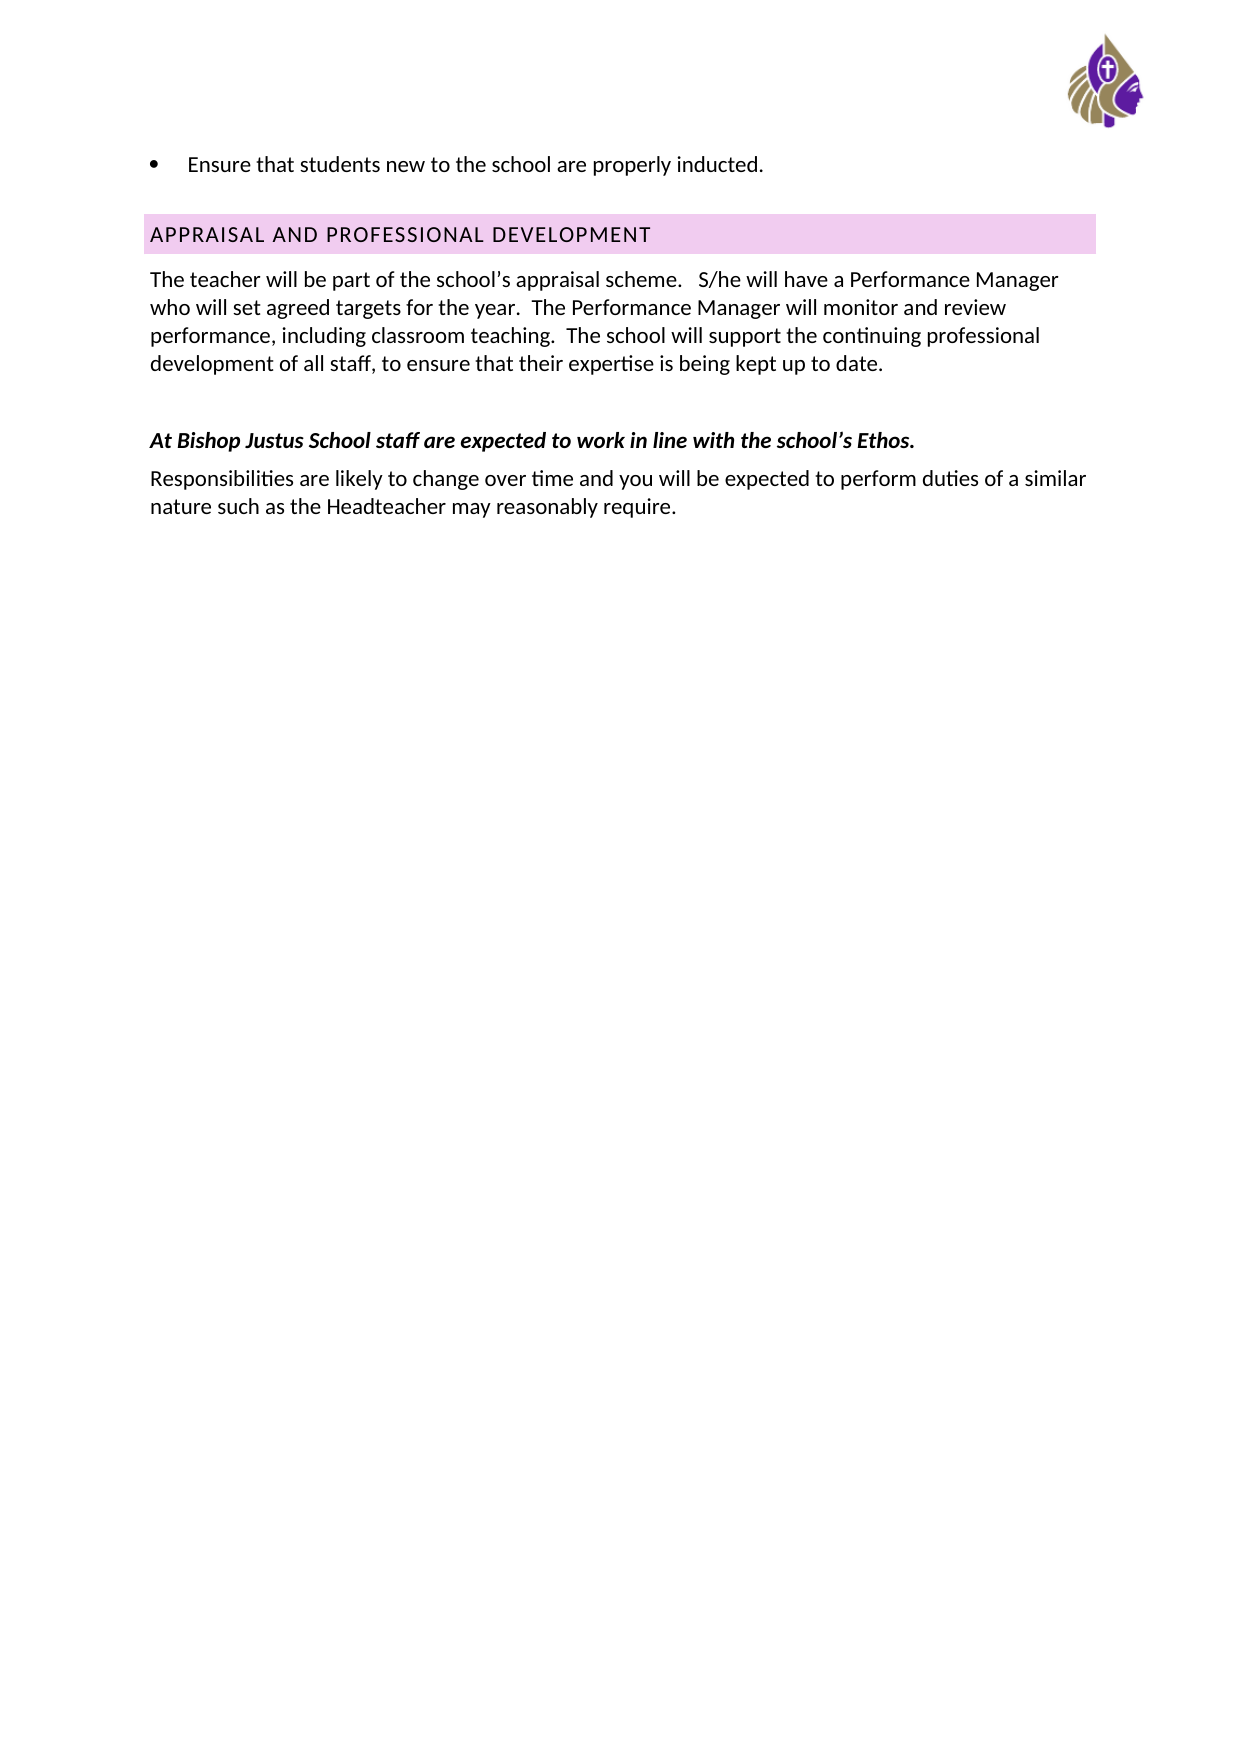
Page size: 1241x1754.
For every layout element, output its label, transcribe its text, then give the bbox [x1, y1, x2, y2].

text At Bishop Justus School staff are expected to work in line with the school’s Ethos. [150, 426, 1090, 454]
text Responsibilities are likely to change over time and you will be expected to perform duties of a similar nature such as the Headteacher may reasonably require. [150, 464, 1090, 520]
text The teacher will be part of the school’s appraisal scheme. S/he will have a Performance Manager who will set agreed targets for the year. The Performance Manager will monitor and review performance, including classroom teaching. The school will support the continuing professional development of all staff, to ensure that their expertise is being kept up to date. [150, 265, 1090, 377]
list Ensure that students new to the school are properly inducted. [150, 150, 1090, 178]
picture [1054, 31, 1163, 150]
subtitle Appraisal and Professional Development [150, 220, 1090, 248]
